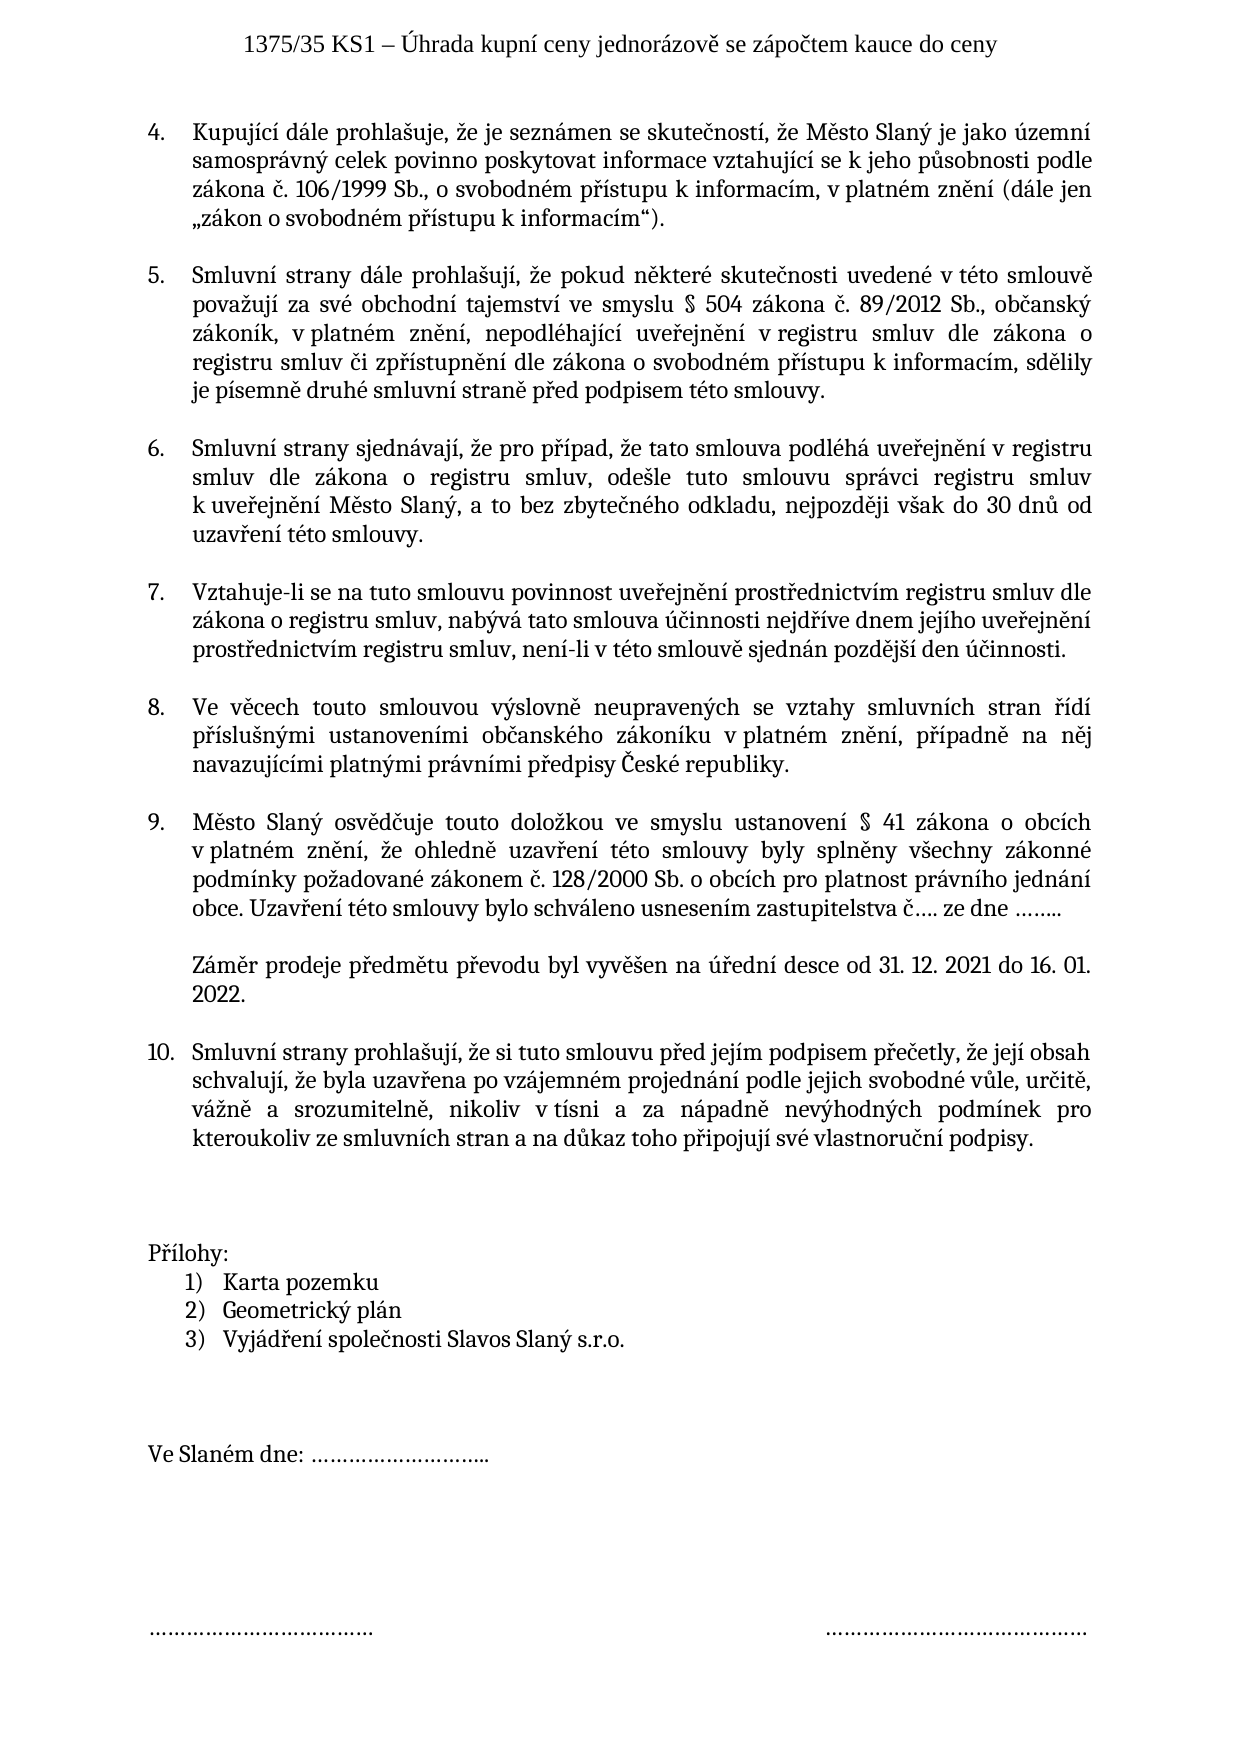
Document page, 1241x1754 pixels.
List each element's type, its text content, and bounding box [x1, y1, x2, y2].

list Vztahuje-li se na tuto smlouvu povinnost uveřejnění prostřednictvím registru smluv dle zákona o registru smluv, nabývá tato smlouva účinnosti nejdříve dnem jejího uveřejnění prostřednictvím registru smluv, není-li v této smlouvě sjednán pozdější den účinnosti. [148, 577, 1092, 664]
list Město Slaný osvědčuje touto doložkou ve smyslu ustanovení § 41 zákona o obcích v platném znění, že ohledně uzavření této smlouvy byly splněny všechny zákonné podmínky požadované zákonem č. 128/2000 Sb. o obcích pro platnost právního jednání obce. Uzavření této smlouvy bylo schváleno usnesením zastupitelstva č…. ze dne …….. [148, 807, 1092, 922]
list Karta pozemku [185, 1267, 1092, 1296]
text ……………………………… …………………………………… [148, 1612, 1092, 1641]
text Záměr prodeje předmětu převodu byl vyvěšen na úřední desce od 31. 12. 2021 do 16. 01. 2022. [192, 951, 1092, 1009]
list Kupující dále prohlašuje, že je seznámen se skutečností, že Město Slaný je jako územní samosprávný celek povinno poskytovat informace vztahující se k jeho působnosti podle zákona č. 106/1999 Sb., o svobodném přístupu k informacím, v platném znění (dále jen „zákon o svobodném přístupu k informacím“). [148, 117, 1092, 232]
list Smluvní strany prohlašují, že si tuto smlouvu před jejím podpisem přečetly, že její obsah schvalují, že byla uzavřena po vzájemném projednání podle jejich svobodné vůle, určitě, vážně a srozumitelně, nikoliv v tísni a za nápadně nevýhodných podmínek pro kteroukoliv ze smluvních stran a na důkaz toho připojují své vlastnoruční podpisy. [148, 1037, 1092, 1152]
text Ve Slaném dne: ……………………….. [148, 1440, 1092, 1469]
list Ve věcech touto smlouvou výslovně neupravených se vztahy smluvních stran řídí příslušnými ustanoveními občanského zákoníku v platném znění, případně na něj navazujícími platnými právními předpisy České republiky. [148, 692, 1092, 779]
list Smluvní strany dále prohlašují, že pokud některé skutečnosti uvedené v této smlouvě považují za své obchodní tajemství ve smyslu § 504 zákona č. 89/2012 Sb., občanský zákoník, v platném znění, nepodléhající uveřejnění v registru smluv dle zákona o registru smluv či zpřístupnění dle zákona o svobodném přístupu k informacím, sdělily je písemně druhé smluvní straně před podpisem této smlouvy. [148, 261, 1092, 405]
list Geometrický plán [185, 1296, 1092, 1325]
list Vyjádření společnosti Slavos Slaný s.r.o. [185, 1325, 1092, 1354]
text Přílohy: [148, 1239, 1092, 1267]
list Smluvní strany sjednávají, že pro případ, že tato smlouva podléhá uveřejnění v registru smluv dle zákona o registru smluv, odešle tuto smlouvu správci registru smluv k uveřejnění Město Slaný, a to bez zbytečného odkladu, nejpozději však do 30 dnů od uzavření této smlouvy. [148, 434, 1092, 549]
